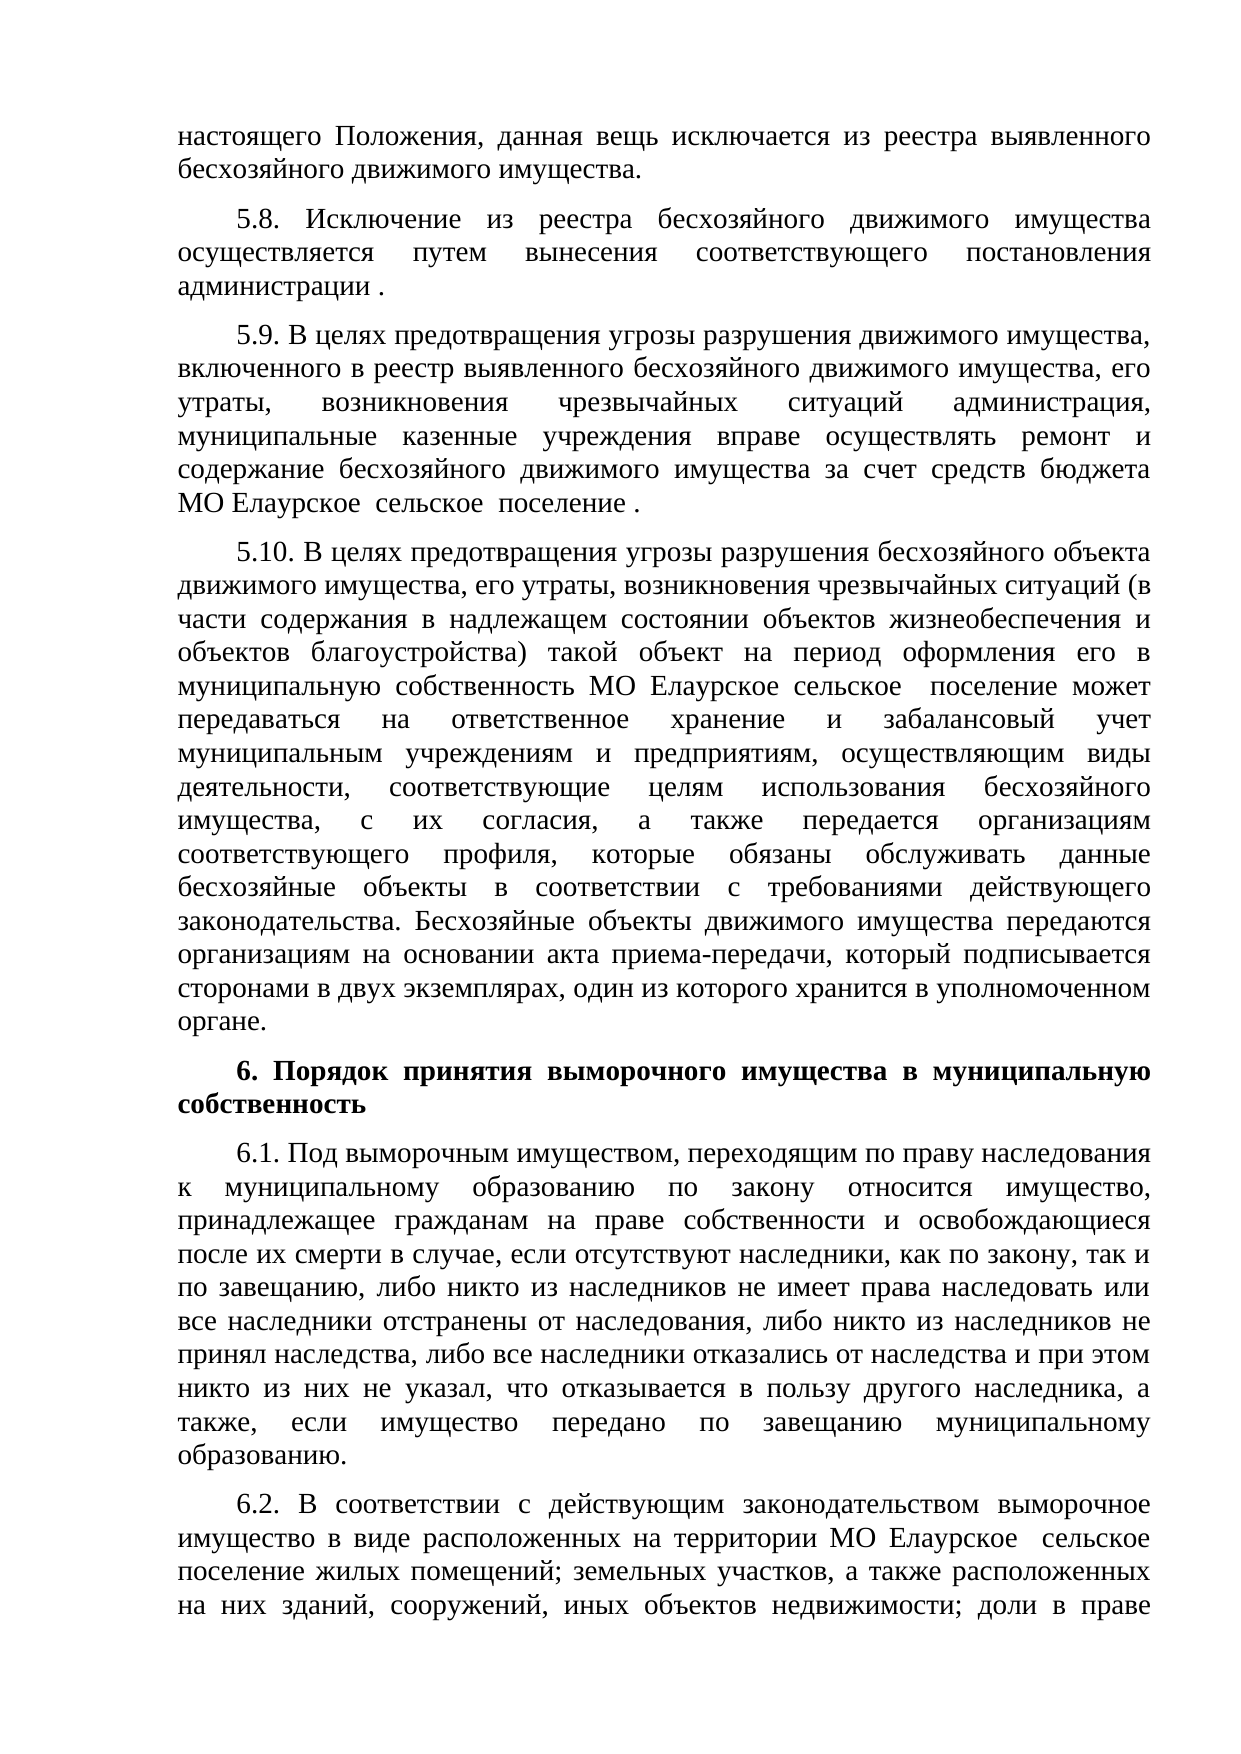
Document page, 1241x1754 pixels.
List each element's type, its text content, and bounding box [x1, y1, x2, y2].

text 5.8. Исключение из реестра бесхозяйного движимого имущества осуществляется путем вынесения соответствующего постановления администрации . [177, 201, 1152, 301]
text 6. Порядок принятия выморочного имущества в муниципальную собственность [177, 1053, 1152, 1120]
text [177, 1486, 1152, 1621]
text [177, 118, 1152, 185]
text 6.1. Под выморочным имуществом, переходящим по праву наследования к муниципальному образованию по закону относится имущество, принадлежащее гражданам на праве собственности и освобождающиеся после их смерти в случае, если отсутствуют наследники, как по закону, так и по завещанию, либо никто из наследников не имеет права наследовать или все наследники отстранены от наследования, либо никто из наследников не принял наследства, либо все наследники отказались от наследства и при этом никто из них не указал, что отказывается в пользу другого наследника, а также, если имущество передано по завещанию муниципальному образованию. [177, 1135, 1152, 1471]
text 5.10. В целях предотвращения угрозы разрушения бесхозяйного объекта движимого имущества, его утраты, возникновения чрезвычайных ситуаций (в части содержания в надлежащем состоянии объектов жизнеобеспечения и объектов благоустройства) такой объект на период оформления его в муниципальную собственность МО Елаурское сельское поселение может передаваться на ответственное хранение и забалансовый учет муниципальным учреждениям и предприятиям, осуществляющим виды деятельности, соответствующие целям использования бесхозяйного имущества, с их согласия, а также передается организациям соответствующего профиля, которые обязаны обслуживать данные бесхозяйные объекты в соответствии с требованиями действующего законодательства. Бесхозяйные объекты движимого имущества передаются организациям на основании акта приема-передачи, который подписывается сторонами в двух экземплярах, один из которого хранится в уполномоченном органе. [177, 534, 1152, 1037]
text 5.9. В целях предотвращения угрозы разрушения движимого имущества, включенного в реестр выявленного бесхозяйного движимого имущества, его утраты, возникновения чрезвычайных ситуаций администрация, муниципальные казенные учреждения вправе осуществлять ремонт и содержание бесхозяйного движимого имущества за счет средств бюджета МО Елаурское сельское поселение . [177, 317, 1152, 518]
